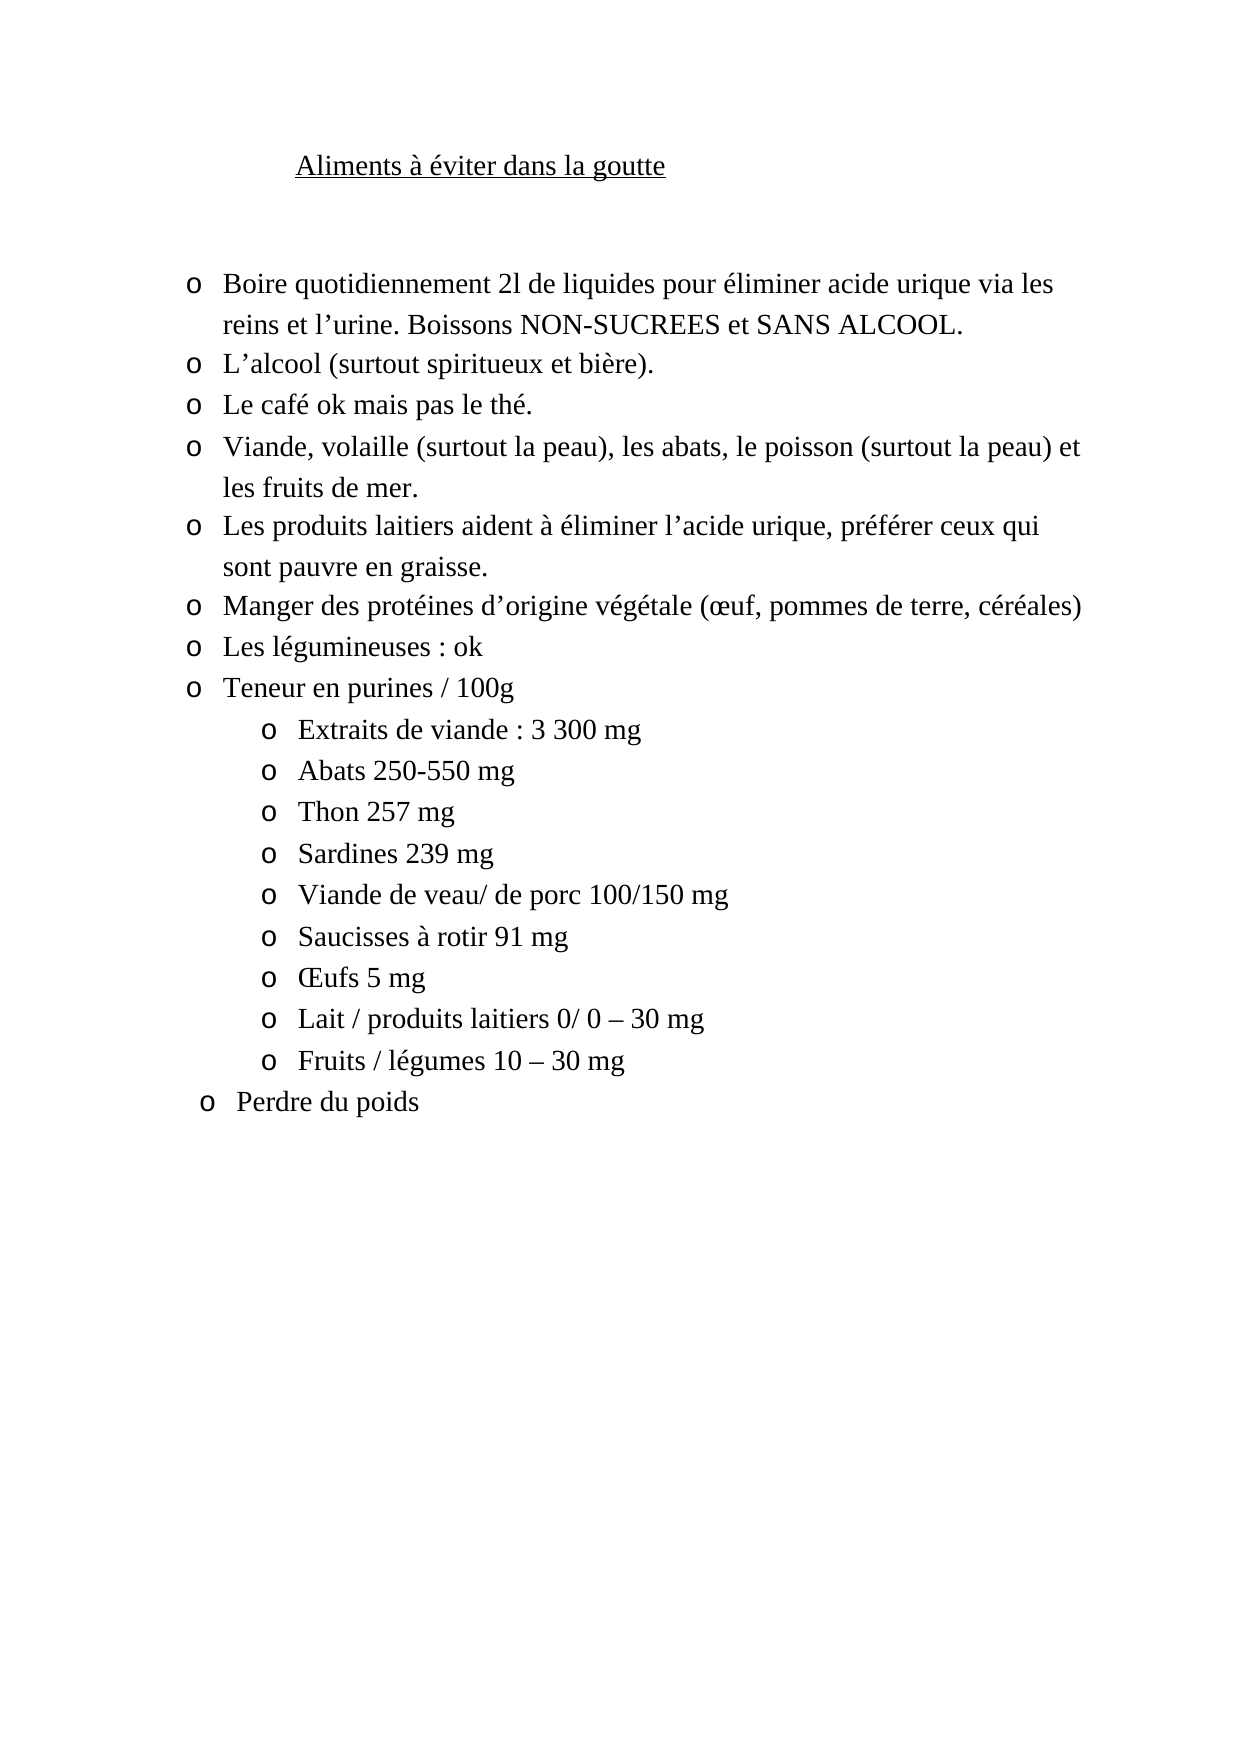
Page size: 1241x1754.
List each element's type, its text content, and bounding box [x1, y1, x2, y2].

list Perdre du poids [199, 1084, 1093, 1120]
list Viande, volaille (surtout la peau), les abats, le poisson (surtout la peau) et les fruits de mer. [185, 429, 1093, 503]
list Les produits laitiers aident à éliminer l’acide urique, préférer ceux qui sont pauvre en graisse. [185, 508, 1093, 583]
list Boire quotidiennement 2l de liquides pour éliminer acide urique via les reins et l’urine. Boissons NON-SUCREES et SANS ALCOOL. [185, 266, 1093, 341]
list Viande de veau/ de porc 100/150 mg [260, 877, 1093, 913]
list Teneur en purines / 100g [185, 671, 1093, 707]
list Lait / produits laitiers 0/ 0 – 30 mg [260, 1001, 1093, 1037]
text Aliments à éviter dans la goutte [221, 148, 1093, 181]
list Le café ok mais pas le thé. [185, 387, 1093, 423]
list Saucisses à rotir 91 mg [260, 919, 1093, 955]
list L’alcool (surtout spiritueux et bière). [185, 346, 1093, 382]
list Sardines 239 mg [260, 836, 1093, 872]
list Œufs 5 mg [260, 960, 1093, 996]
list Les légumineuses : ok [185, 629, 1093, 665]
list Extraits de viande : 3 300 mg [260, 712, 1093, 748]
list Abats 250-550 mg [260, 753, 1093, 789]
list Manger des protéines d’origine végétale (œuf, pommes de terre, céréales) [185, 588, 1093, 624]
list Fruits / légumes 10 – 30 mg [260, 1043, 1093, 1079]
list Thon 257 mg [260, 794, 1093, 831]
